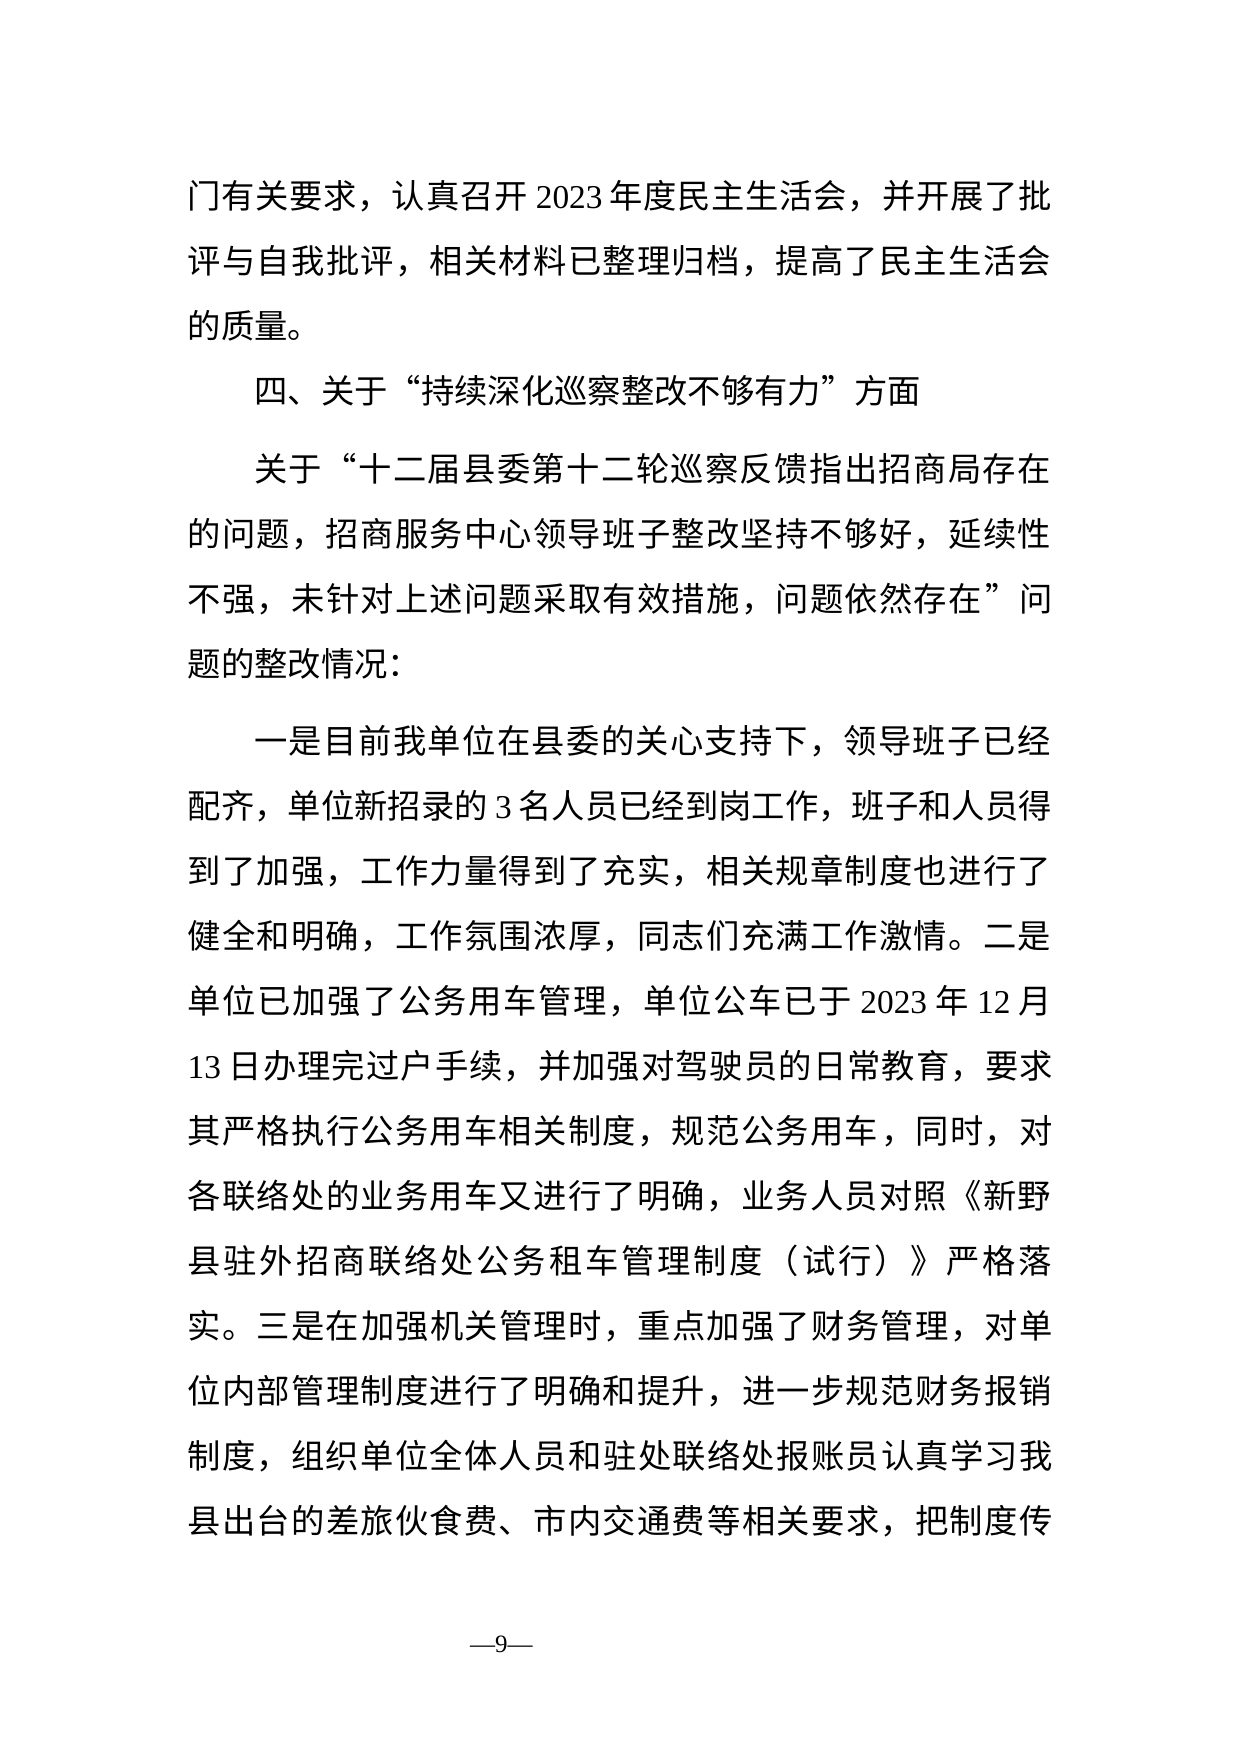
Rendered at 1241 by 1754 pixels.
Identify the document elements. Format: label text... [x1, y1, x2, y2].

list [187, 707, 1053, 1552]
text 关于“十二届县委第十二轮巡察反馈指出招商局存在的问题，招商服务中心领导班子整改坚持不够好，延续性不强，未针对上述问题采取有效措施，问题依然存在”问题的整改情况： [187, 434, 1053, 694]
text 四、关于“持续深化巡察整改不够有力”方面 [187, 357, 1053, 422]
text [187, 162, 1053, 357]
